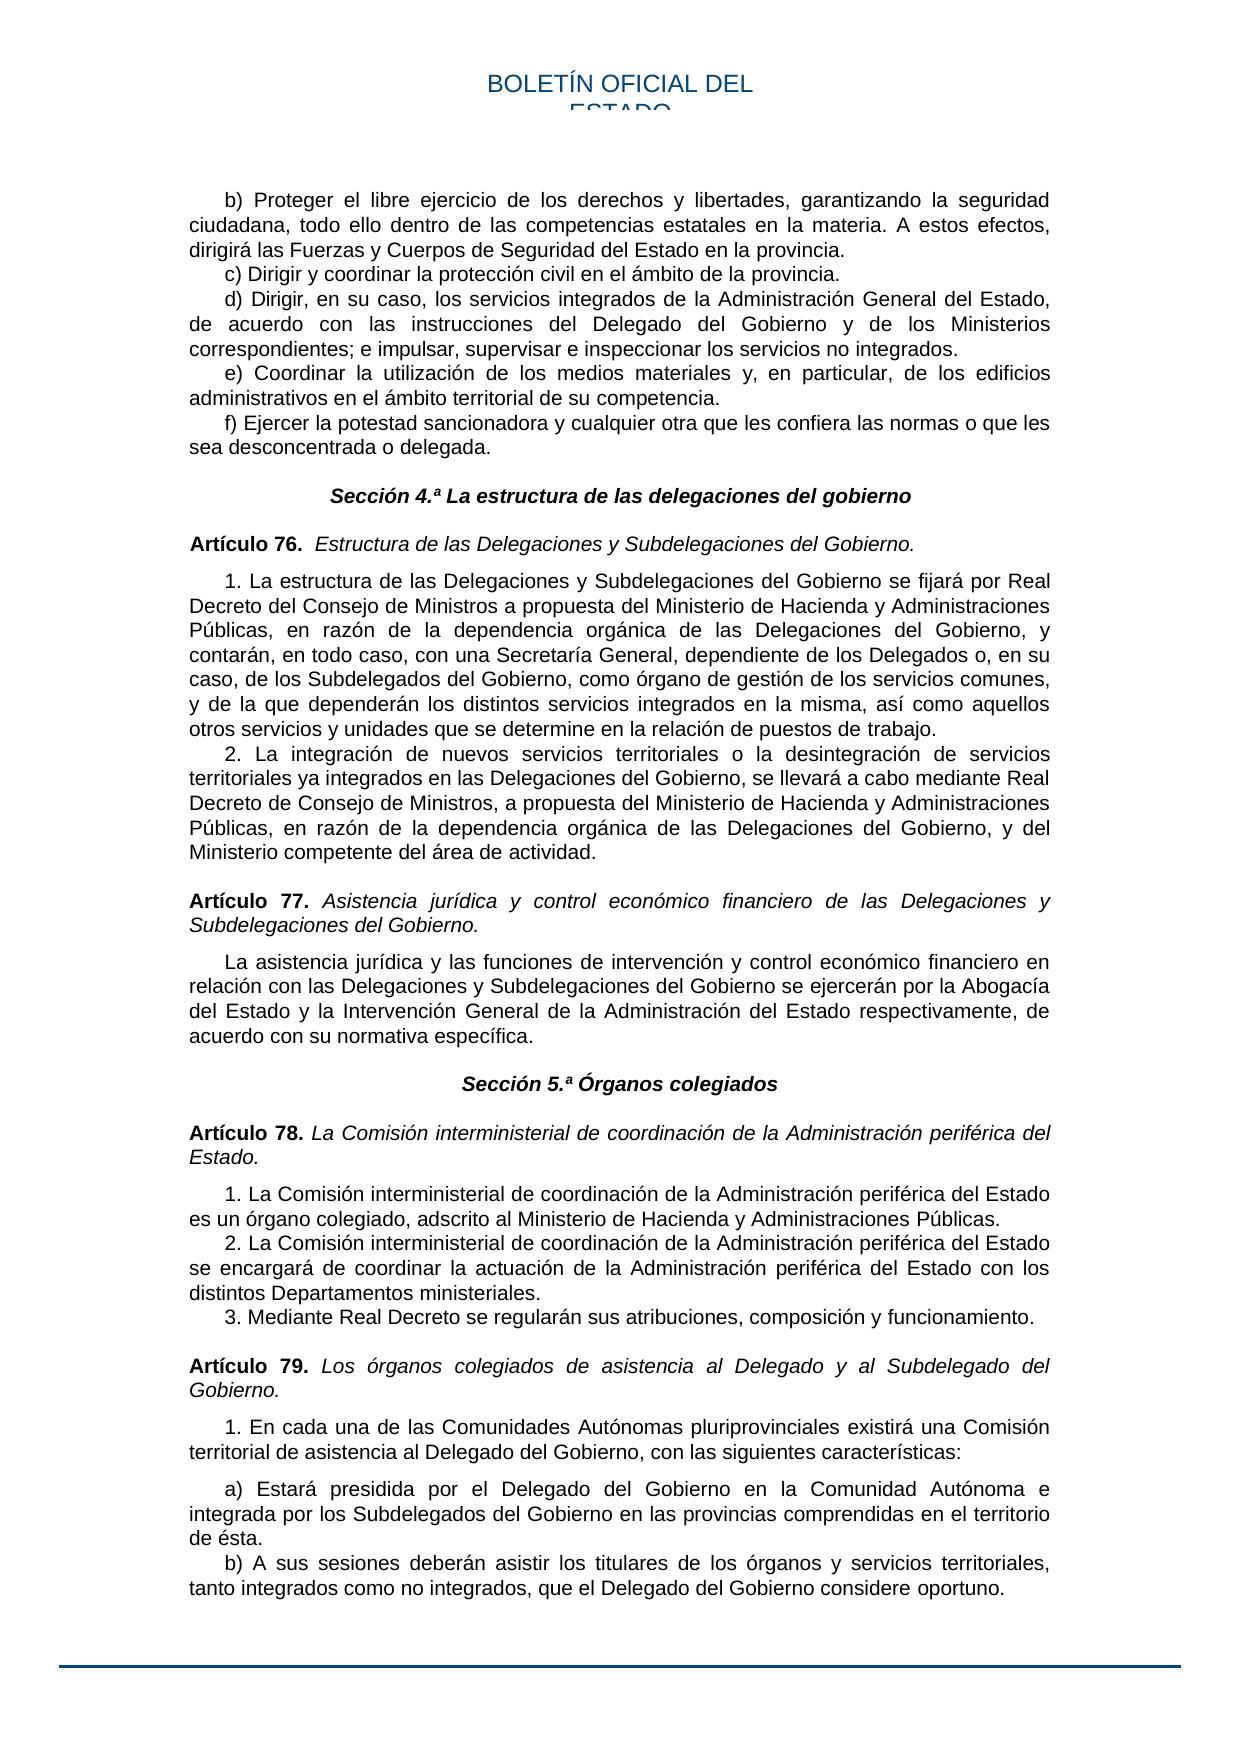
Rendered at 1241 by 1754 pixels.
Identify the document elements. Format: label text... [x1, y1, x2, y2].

list Dirigir y coordinar la protección civil en el ámbito de la provincia. [224, 262, 1184, 286]
text 1. En cada una de las Comunidades Autónomas pluriprovinciales existirá una Comisión territorial de asistencia al Delegado del Gobierno, con las siguientes características: [189, 1415, 1051, 1463]
list La Comisión interministerial de coordinación de la Administración periférica del Estado es un órgano colegiado, adscrito al Ministerio de Hacienda y Administraciones Públicas. [189, 1182, 1051, 1230]
subtitle Sección 4.ª La estructura de las delegaciones del gobierno [139, 483, 911, 507]
list Mediante Real Decreto se regularán sus atribuciones, composición y funcionamiento. [224, 1305, 1184, 1329]
list La Comisión interministerial de coordinación de la Administración periférica del Estado se encargará de coordinar la actuación de la Administración periférica del Estado con los distintos Departamentos ministeriales. [189, 1231, 1051, 1304]
list Proteger el libre ejercicio de los derechos y libertades, garantizando la seguridad ciudadana, todo ello dentro de las competencias estatales en la materia. A estos efectos, dirigirá las Fuerzas y Cuerpos de Seguridad del Estado en la provincia. [189, 188, 1051, 261]
list La integración de nuevos servicios territoriales o la desintegración de servicios territoriales ya integrados en las Delegaciones del Gobierno, se llevará a cabo mediante Real Decreto de Consejo de Ministros, a propuesta del Ministerio de Hacienda y Administraciones Públicas, en razón de la dependencia orgánica de las Delegaciones del Gobierno, y del Ministerio competente del área de actividad. [189, 742, 1051, 864]
text Artículo 76. Estructura de las Delegaciones y Subdelegaciones del Gobierno. [139, 532, 915, 556]
list Ejercer la potestad sancionadora y cualquier otra que les confiera las normas o que les sea desconcentrada o delegada. [189, 411, 1051, 459]
text Artículo 78. La Comisión interministerial de coordinación de la Administración periférica del Estado. [189, 1121, 1051, 1169]
list Dirigir, en su caso, los servicios integrados de la Administración General del Estado, de acuerdo con las instrucciones del Delegado del Gobierno y de los Ministerios correspondientes; e impulsar, supervisar e inspeccionar los servicios no integrados. [189, 287, 1051, 360]
text La asistencia jurídica y las funciones de intervención y control económico financiero en relación con las Delegaciones y Subdelegaciones del Gobierno se ejercerán por la Abogacía del Estado y la Intervención General de la Administración del Estado respectivamente, de acuerdo con su normativa específica. [189, 950, 1051, 1047]
text Artículo 79. Los órganos colegiados de asistencia al Delegado y al Subdelegado del Gobierno. [189, 1354, 1051, 1402]
list La estructura de las Delegaciones y Subdelegaciones del Gobierno se fijará por Real Decreto del Consejo de Ministros a propuesta del Ministerio de Hacienda y Administraciones Públicas, en razón de la dependencia orgánica de las Delegaciones del Gobierno, y contarán, en todo caso, con una Secretaría General, dependiente de los Delegados o, en su caso, de los Subdelegados del Gobierno, como órgano de gestión de los servicios comunes, y de la que dependerán los distintos servicios integrados en la misma, así como aquellos otros servicios y unidades que se determine en la relación de puestos de trabajo. [189, 569, 1051, 740]
text Artículo 77. Asistencia jurídica y control económico financiero de las Delegaciones y Subdelegaciones del Gobierno. [189, 888, 1051, 937]
list Estará presidida por el Delegado del Gobierno en la Comunidad Autónoma e integrada por los Subdelegados del Gobierno en las provincias comprendidas en el territorio de ésta. [189, 1477, 1051, 1550]
list Coordinar la utilización de los medios materiales y, en particular, de los edificios administrativos en el ámbito territorial de su competencia. [189, 361, 1051, 410]
list A sus sesiones deberán asistir los titulares de los órganos y servicios territoriales, tanto integrados como no integrados, que el Delegado del Gobierno considere oportuno. [189, 1551, 1052, 1599]
subtitle Sección 5.ª Órganos colegiados [462, 1072, 1184, 1096]
